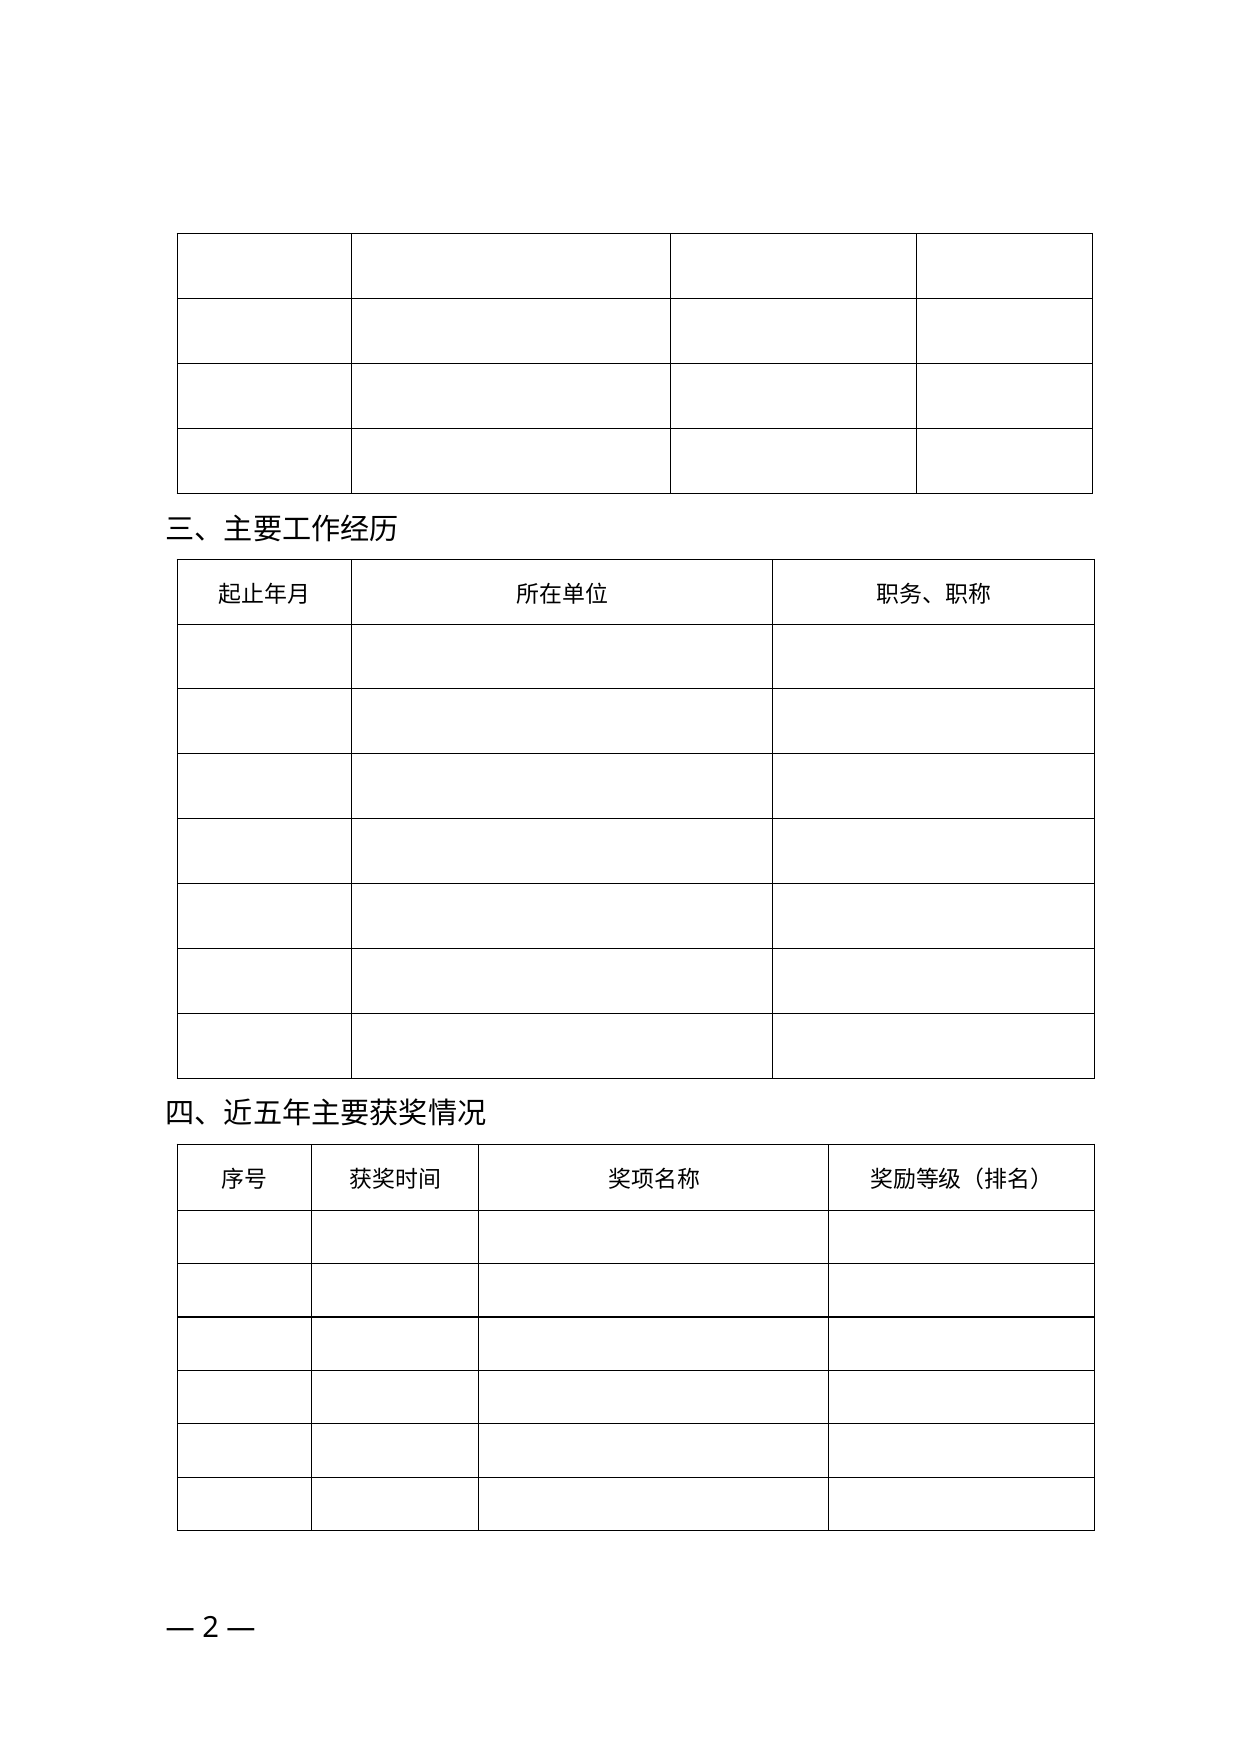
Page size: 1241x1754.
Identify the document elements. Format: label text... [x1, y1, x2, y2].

table_cell [352, 234, 670, 298]
table_header 获奖时间 [312, 1145, 478, 1209]
table_cell [178, 364, 351, 428]
table_cell [773, 949, 1094, 1012]
table_cell [178, 754, 351, 817]
text 三、主要工作经历 [165, 494, 1087, 559]
table_cell [178, 1318, 311, 1370]
table_cell [773, 819, 1094, 882]
table_header 序号 [178, 1145, 311, 1209]
table_cell [671, 429, 916, 493]
table_cell [352, 429, 670, 493]
table_cell [178, 949, 351, 1012]
table_cell [479, 1478, 828, 1530]
table_cell [178, 625, 351, 688]
text 四、近五年主要获奖情况 [165, 1078, 1087, 1143]
table_cell [312, 1478, 478, 1530]
table_cell [829, 1211, 1094, 1263]
table_cell [917, 364, 1092, 428]
table_cell [773, 754, 1094, 817]
table_cell [352, 819, 772, 882]
table_cell [312, 1211, 478, 1263]
table_cell [178, 689, 351, 752]
table_cell [352, 884, 772, 947]
table_cell [352, 754, 772, 817]
table_cell [773, 1014, 1094, 1077]
table_cell [917, 429, 1092, 493]
table_header 起止年月 [178, 560, 351, 624]
table_cell [671, 234, 916, 298]
table_cell [178, 1264, 311, 1316]
table_cell [773, 689, 1094, 752]
table_cell [178, 234, 351, 298]
table_cell [479, 1318, 828, 1370]
table_cell [312, 1371, 478, 1423]
table_cell [178, 819, 351, 882]
table_cell [178, 1211, 311, 1263]
table_cell [178, 1424, 311, 1477]
table_cell [312, 1264, 478, 1316]
table_cell [479, 1211, 828, 1263]
table_header 奖励等级（排名） [829, 1145, 1094, 1209]
table_cell [671, 299, 916, 363]
table_cell [352, 364, 670, 428]
table_cell [479, 1424, 828, 1477]
table_cell [479, 1264, 828, 1316]
table_cell [352, 689, 772, 752]
table_cell [178, 1371, 311, 1423]
table_cell [829, 1424, 1094, 1477]
table_cell [917, 234, 1092, 298]
table_cell [312, 1318, 478, 1370]
table_cell [352, 625, 772, 688]
table_header 所在单位 [352, 560, 772, 624]
table_cell [312, 1424, 478, 1477]
table_cell [178, 884, 351, 947]
table_cell [178, 1014, 351, 1077]
table_cell [352, 949, 772, 1012]
table_header 职务、职称 [773, 560, 1094, 624]
table_cell [829, 1371, 1094, 1423]
table_cell [671, 364, 916, 428]
table_cell [829, 1478, 1094, 1530]
table_cell [352, 1014, 772, 1077]
table_header 奖项名称 [479, 1145, 828, 1209]
table_cell [829, 1264, 1094, 1316]
table_cell [178, 1478, 311, 1530]
table_cell [773, 625, 1094, 688]
table_cell [479, 1371, 828, 1423]
table_cell [773, 884, 1094, 947]
table_cell [829, 1318, 1094, 1370]
table_cell [917, 299, 1092, 363]
table_cell [352, 299, 670, 363]
table_cell [178, 429, 351, 493]
table_cell [178, 299, 351, 363]
